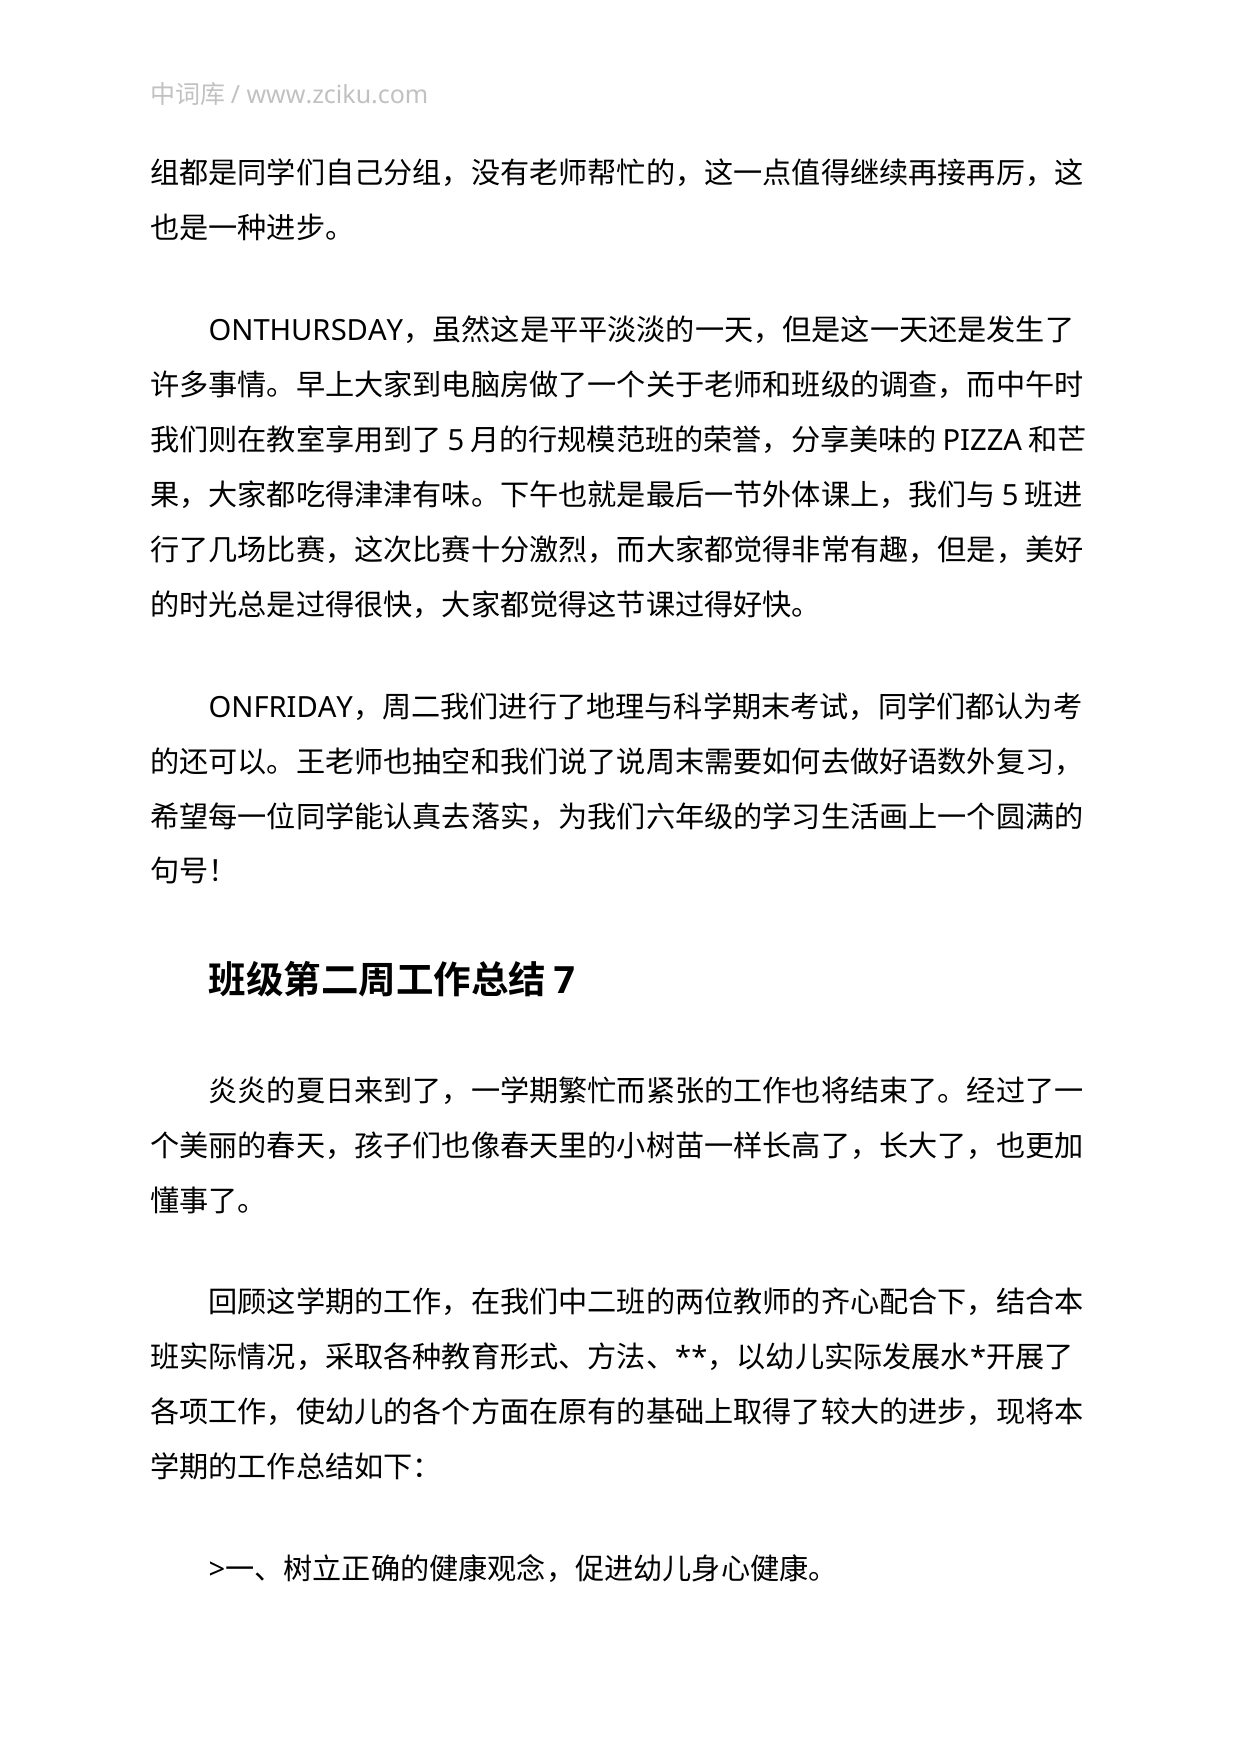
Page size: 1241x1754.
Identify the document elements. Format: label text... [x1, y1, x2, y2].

text >一、树立正确的健康观念，促进幼儿身心健康。 [150, 1546, 1090, 1588]
text ONTHURSDAY，虽然这是平平淡淡的一天，但是这一天还是发生了许多事情。早上大家到电脑房做了一个关于老师和班级的调查，而中午时我们则在教室享用到了5月的行规模范班的荣誉，分享美味的PIZZA和芒果，大家都吃得津津有味。下午也就是最后一节外体课上，我们与5班进行了几场比赛，这次比赛十分激烈，而大家都觉得非常有趣，但是，美好的时光总是过得很快，大家都觉得这节课过得好快。 [150, 307, 1090, 624]
text 回顾这学期的工作，在我们中二班的两位教师的齐心配合下，结合本班实际情况，采取各种教育形式、方法、**，以幼儿实际发展水*开展了各项工作，使幼儿的各个方面在原有的基础上取得了较大的进步，现将本学期的工作总结如下： [150, 1279, 1090, 1486]
text 班级第二周工作总结7 [150, 950, 1090, 1004]
text ONFRIDAY，周二我们进行了地理与科学期末考试，同学们都认为考的还可以。王老师也抽空和我们说了说周末需要如何去做好语数外复习，希望每一位同学能认真去落实，为我们六年级的学习生活画上一个圆满的句号！ [150, 683, 1090, 890]
text 炎炎的夏日来到了，一学期繁忙而紧张的工作也将结束了。经过了一个美丽的春天，孩子们也像春天里的小树苗一样长高了，长大了，也更加懂事了。 [150, 1067, 1090, 1219]
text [150, 150, 1090, 247]
